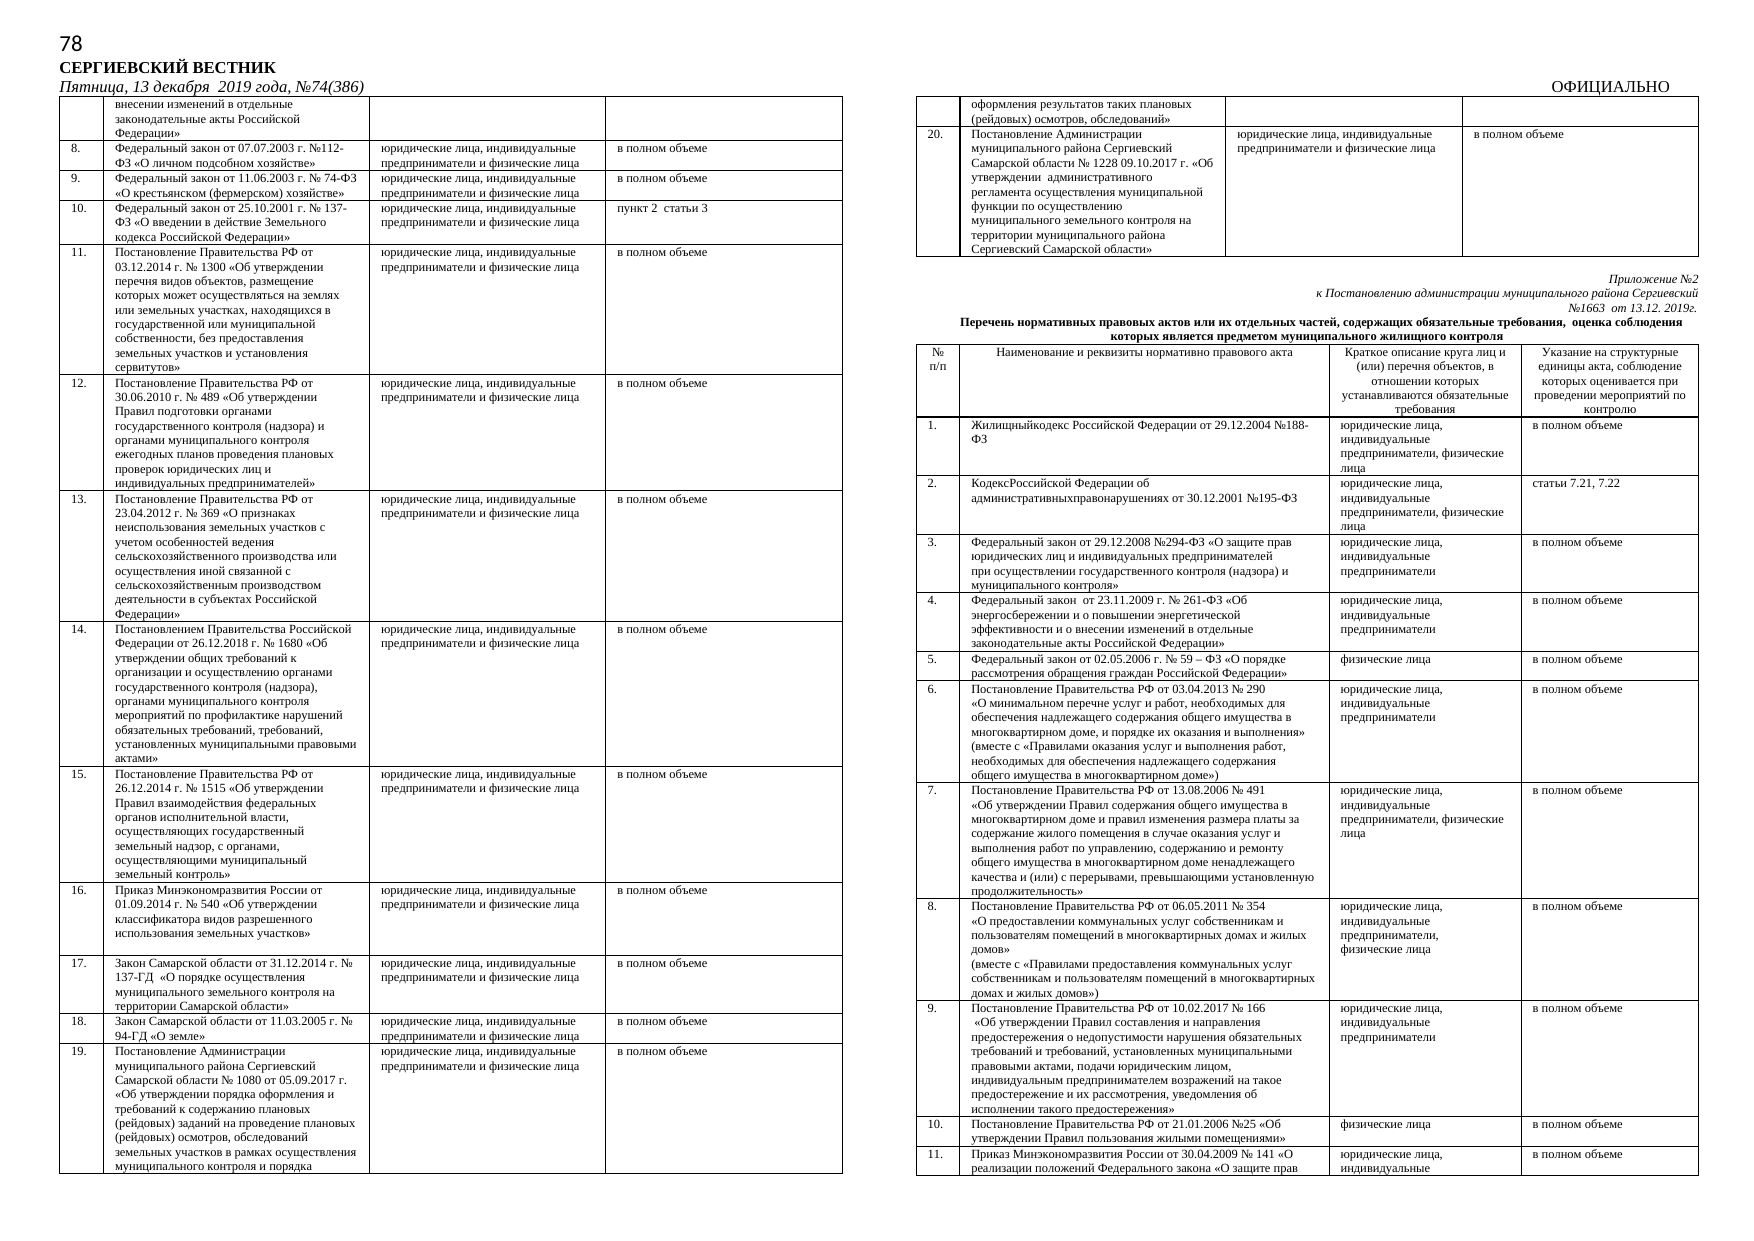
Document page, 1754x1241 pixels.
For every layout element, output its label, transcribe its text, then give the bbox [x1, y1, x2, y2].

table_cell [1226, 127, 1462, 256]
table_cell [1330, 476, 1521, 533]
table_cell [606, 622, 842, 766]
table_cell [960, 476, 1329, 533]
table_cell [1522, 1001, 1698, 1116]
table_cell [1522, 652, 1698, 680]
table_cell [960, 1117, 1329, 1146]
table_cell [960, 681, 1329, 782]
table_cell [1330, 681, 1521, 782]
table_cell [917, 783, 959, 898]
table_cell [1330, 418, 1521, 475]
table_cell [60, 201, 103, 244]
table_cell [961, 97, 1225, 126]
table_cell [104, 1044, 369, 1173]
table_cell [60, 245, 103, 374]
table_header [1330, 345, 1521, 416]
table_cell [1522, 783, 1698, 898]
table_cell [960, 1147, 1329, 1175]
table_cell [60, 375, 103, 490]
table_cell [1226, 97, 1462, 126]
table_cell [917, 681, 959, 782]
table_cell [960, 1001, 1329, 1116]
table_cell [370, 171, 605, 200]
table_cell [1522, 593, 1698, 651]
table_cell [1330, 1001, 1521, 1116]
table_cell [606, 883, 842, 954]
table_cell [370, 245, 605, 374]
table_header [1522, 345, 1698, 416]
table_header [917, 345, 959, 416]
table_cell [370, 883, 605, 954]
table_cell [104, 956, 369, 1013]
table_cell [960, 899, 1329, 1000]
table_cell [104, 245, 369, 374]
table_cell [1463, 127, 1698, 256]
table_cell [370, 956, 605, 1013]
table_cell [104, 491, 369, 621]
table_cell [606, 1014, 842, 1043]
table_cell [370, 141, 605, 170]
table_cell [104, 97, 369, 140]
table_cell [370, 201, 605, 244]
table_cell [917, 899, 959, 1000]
text Приложение №2 [915, 272, 1698, 286]
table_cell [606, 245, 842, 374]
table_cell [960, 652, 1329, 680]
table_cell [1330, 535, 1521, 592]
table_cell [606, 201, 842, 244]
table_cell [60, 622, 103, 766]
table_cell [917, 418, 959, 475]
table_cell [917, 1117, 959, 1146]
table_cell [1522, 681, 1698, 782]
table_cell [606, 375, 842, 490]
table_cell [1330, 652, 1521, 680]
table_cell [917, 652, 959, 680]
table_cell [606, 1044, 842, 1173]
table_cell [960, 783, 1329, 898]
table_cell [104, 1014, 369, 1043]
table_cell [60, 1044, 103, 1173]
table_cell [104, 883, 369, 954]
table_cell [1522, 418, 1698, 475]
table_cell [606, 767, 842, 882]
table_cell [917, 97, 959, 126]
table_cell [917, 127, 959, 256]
text №1663 от 13.12. 2019г. [915, 300, 1698, 315]
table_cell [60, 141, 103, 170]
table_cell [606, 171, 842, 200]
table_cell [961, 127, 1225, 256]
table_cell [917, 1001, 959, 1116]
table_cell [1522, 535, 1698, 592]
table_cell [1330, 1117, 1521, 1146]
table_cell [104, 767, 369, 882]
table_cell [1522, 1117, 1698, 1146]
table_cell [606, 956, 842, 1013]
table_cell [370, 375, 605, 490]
text к Постановлению администрации муниципального района Сергиевский [915, 286, 1698, 300]
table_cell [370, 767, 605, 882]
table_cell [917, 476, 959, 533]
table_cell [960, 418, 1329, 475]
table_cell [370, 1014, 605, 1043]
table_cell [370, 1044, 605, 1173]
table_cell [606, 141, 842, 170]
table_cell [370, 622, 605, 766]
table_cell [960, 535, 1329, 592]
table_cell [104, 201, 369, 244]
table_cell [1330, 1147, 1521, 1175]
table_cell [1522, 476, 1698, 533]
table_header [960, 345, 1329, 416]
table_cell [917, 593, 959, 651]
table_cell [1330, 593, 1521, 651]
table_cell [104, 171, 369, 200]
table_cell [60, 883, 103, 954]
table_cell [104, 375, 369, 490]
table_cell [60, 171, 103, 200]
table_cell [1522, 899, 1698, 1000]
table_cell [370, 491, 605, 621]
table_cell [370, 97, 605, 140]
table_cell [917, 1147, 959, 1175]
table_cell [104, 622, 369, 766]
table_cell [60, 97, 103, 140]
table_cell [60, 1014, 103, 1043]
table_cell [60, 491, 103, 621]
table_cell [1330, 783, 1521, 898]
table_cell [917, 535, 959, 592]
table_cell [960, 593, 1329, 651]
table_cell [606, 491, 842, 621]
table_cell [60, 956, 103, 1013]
text Перечень нормативных правовых актов или их отдельных частей, содержащих обязательные требования, оценка соблюдения которых является предметом муниципального жилищного контроля [915, 315, 1698, 343]
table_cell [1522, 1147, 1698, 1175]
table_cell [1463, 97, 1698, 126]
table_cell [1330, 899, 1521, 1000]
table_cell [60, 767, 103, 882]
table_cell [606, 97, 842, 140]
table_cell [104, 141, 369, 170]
